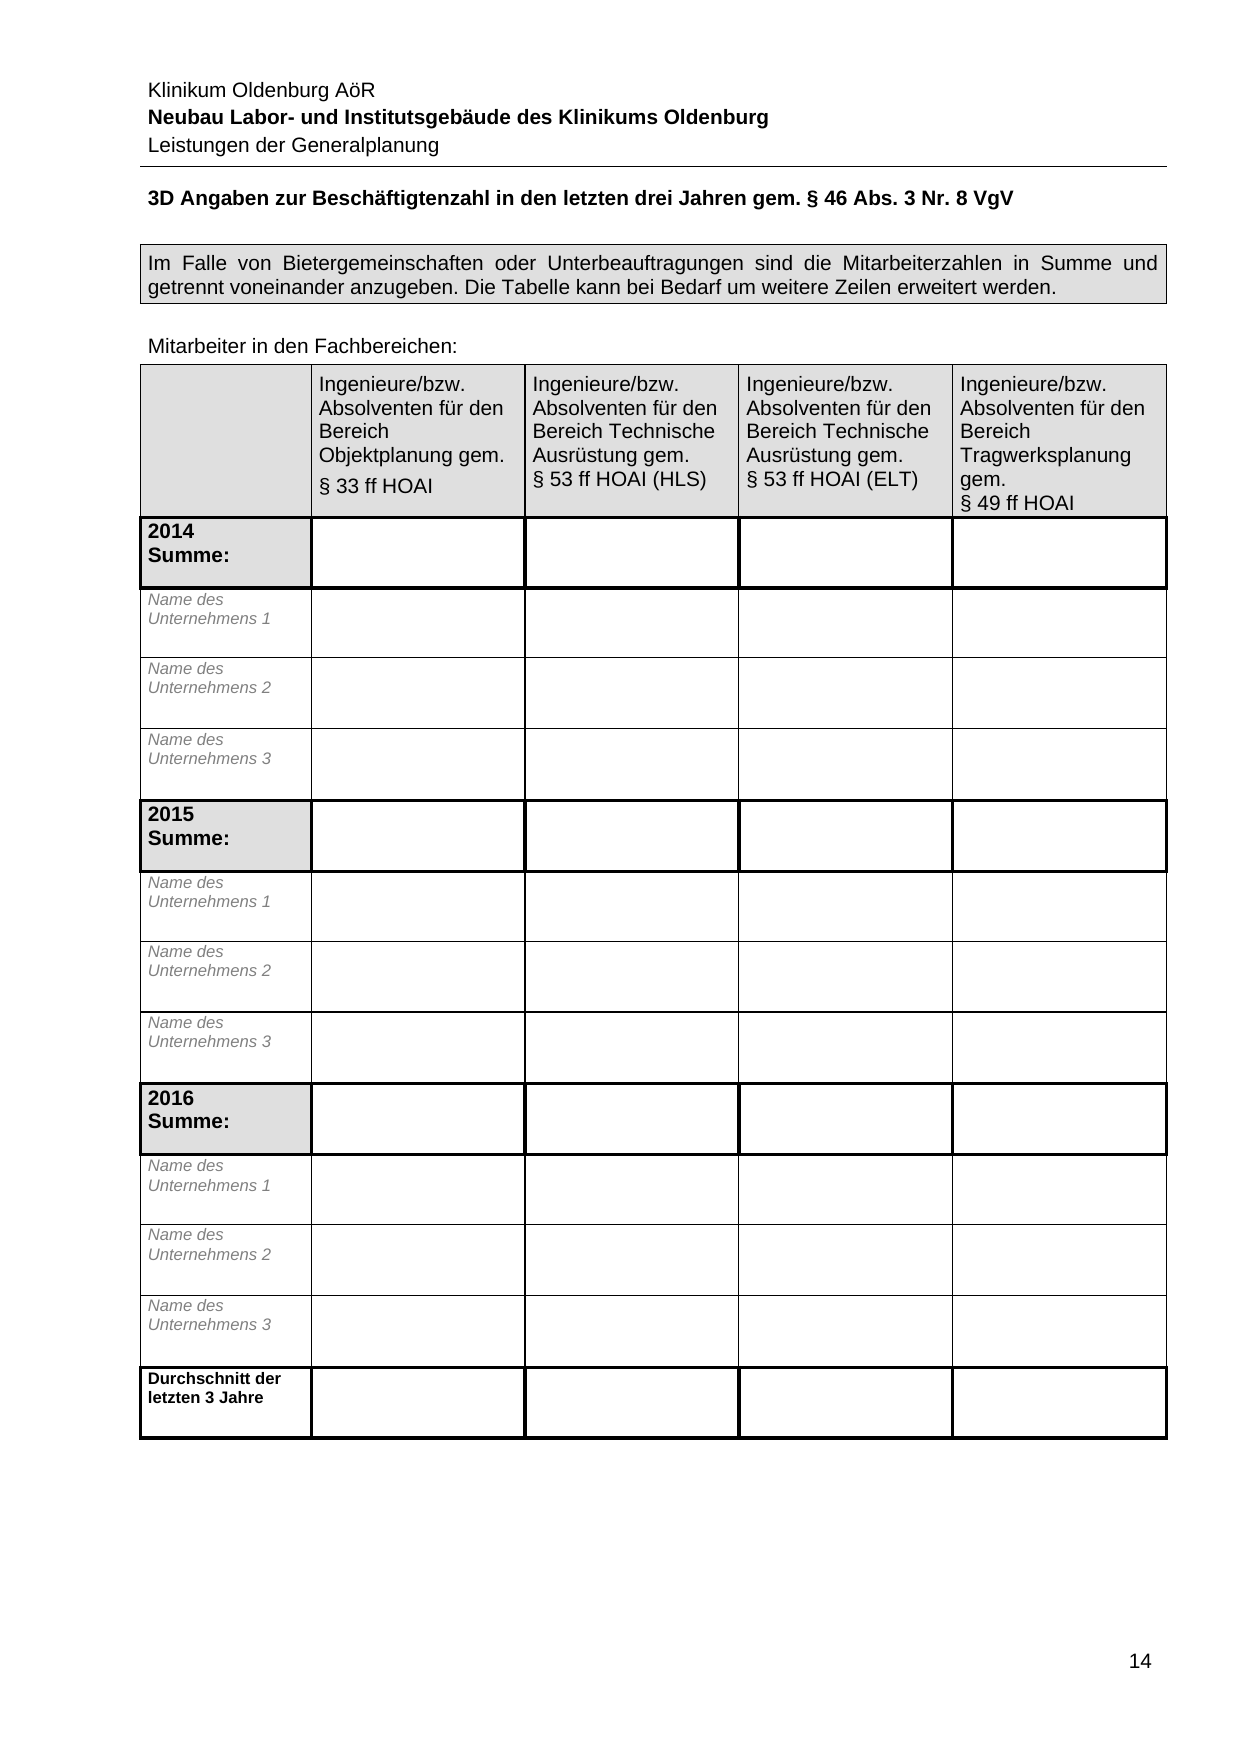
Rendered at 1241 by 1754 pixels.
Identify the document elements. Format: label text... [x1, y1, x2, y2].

table_header Im Falle von Bietergemeinschaften oder Unterbeauftragungen sind die Mitarbeiterzahlen in Summe und getrennt voneinander anzugeben. Die Tabelle kann bei Bedarf um weitere Zeilen erweitert werden. [141, 245, 1166, 303]
table_header [141, 365, 311, 516]
table_cell [954, 802, 1165, 870]
table_cell Name des Unternehmens 1 [141, 873, 311, 941]
text Mitarbeiter in den Fachbereichen: [148, 334, 1152, 358]
table_cell [313, 519, 523, 586]
table_cell [953, 1225, 1166, 1295]
table_cell Name des Unternehmens 2 [141, 942, 311, 1011]
table_cell [741, 1369, 951, 1436]
table_cell [953, 942, 1166, 1011]
table_cell [953, 729, 1166, 799]
table_cell [526, 873, 738, 941]
table_cell [954, 1369, 1165, 1436]
table_cell [526, 942, 738, 1011]
table_cell [739, 729, 952, 799]
table_cell [526, 590, 738, 657]
table_cell [739, 1225, 952, 1295]
table_cell [526, 1225, 738, 1295]
table_cell Name des Unternehmens 2 [141, 1225, 311, 1295]
table_header Ingenieure/bzw. Absolventen für den Bereich Objektplanung gem. § 33 ff HOAI [312, 365, 524, 516]
table_cell Durchschnitt der letzten 3 Jahre [142, 1369, 310, 1436]
table_cell [953, 1156, 1166, 1224]
table_cell [312, 1296, 524, 1366]
table_cell [741, 1085, 951, 1153]
table_cell [312, 942, 524, 1011]
table_cell [954, 1085, 1165, 1153]
table_cell [526, 658, 738, 728]
table_cell Name des Unternehmens 2 [141, 658, 311, 728]
table_cell [739, 1156, 952, 1224]
table_cell [527, 519, 737, 586]
table_cell [312, 1225, 524, 1295]
table_cell [739, 658, 952, 728]
table_cell [312, 658, 524, 728]
table_cell [739, 942, 952, 1011]
table_cell [313, 1369, 523, 1436]
table_cell [312, 873, 524, 941]
table_cell [527, 1369, 737, 1436]
table_cell [313, 1085, 523, 1153]
table_cell [953, 1013, 1166, 1082]
table_cell Name des Unternehmens 3 [141, 729, 311, 799]
table_cell [526, 1013, 738, 1082]
table_header Ingenieure/bzw. Absolventen für den Bereich Tragwerksplanung gem. § 49 ff HOAI [953, 365, 1166, 516]
table_cell [312, 1013, 524, 1082]
table_cell [739, 873, 952, 941]
table_cell [953, 658, 1166, 728]
table_cell [953, 873, 1166, 941]
table_cell [741, 519, 951, 586]
table_cell 2016 Summe: [142, 1085, 310, 1153]
table_cell [312, 1156, 524, 1224]
table_cell Name des Unternehmens 1 [141, 590, 311, 657]
table_cell 2014 Summe: [142, 519, 310, 586]
text 3D Angaben zur Beschäftigtenzahl in den letzten drei Jahren gem. § 46 Abs. 3 Nr. 8 VgV [148, 185, 1152, 209]
table_header Ingenieure/bzw. Absolventen für den Bereich Technische Ausrüstung gem. § 53 ff HOAI (ELT) [739, 365, 952, 516]
table_cell Name des Unternehmens 1 [141, 1156, 311, 1224]
table_cell Name des Unternehmens 3 [141, 1296, 311, 1366]
table_cell [312, 590, 524, 657]
table_cell [739, 590, 952, 657]
table_cell [527, 1085, 737, 1153]
table_cell Name des Unternehmens 3 [141, 1013, 311, 1082]
table_cell [953, 1296, 1166, 1366]
table_cell [313, 802, 523, 870]
table_cell [739, 1296, 952, 1366]
table_cell [954, 519, 1165, 586]
table_header Ingenieure/bzw. Absolventen für den Bereich Technische Ausrüstung gem. § 53 ff HOAI (HLS) [526, 365, 738, 516]
table_cell [526, 729, 738, 799]
table_cell [739, 1013, 952, 1082]
table_cell [312, 729, 524, 799]
table_cell [526, 1156, 738, 1224]
table_cell [526, 1296, 738, 1366]
table_cell [953, 590, 1166, 657]
table_cell 2015 Summe: [142, 802, 310, 870]
table_cell [741, 802, 951, 870]
table_cell [527, 802, 737, 870]
